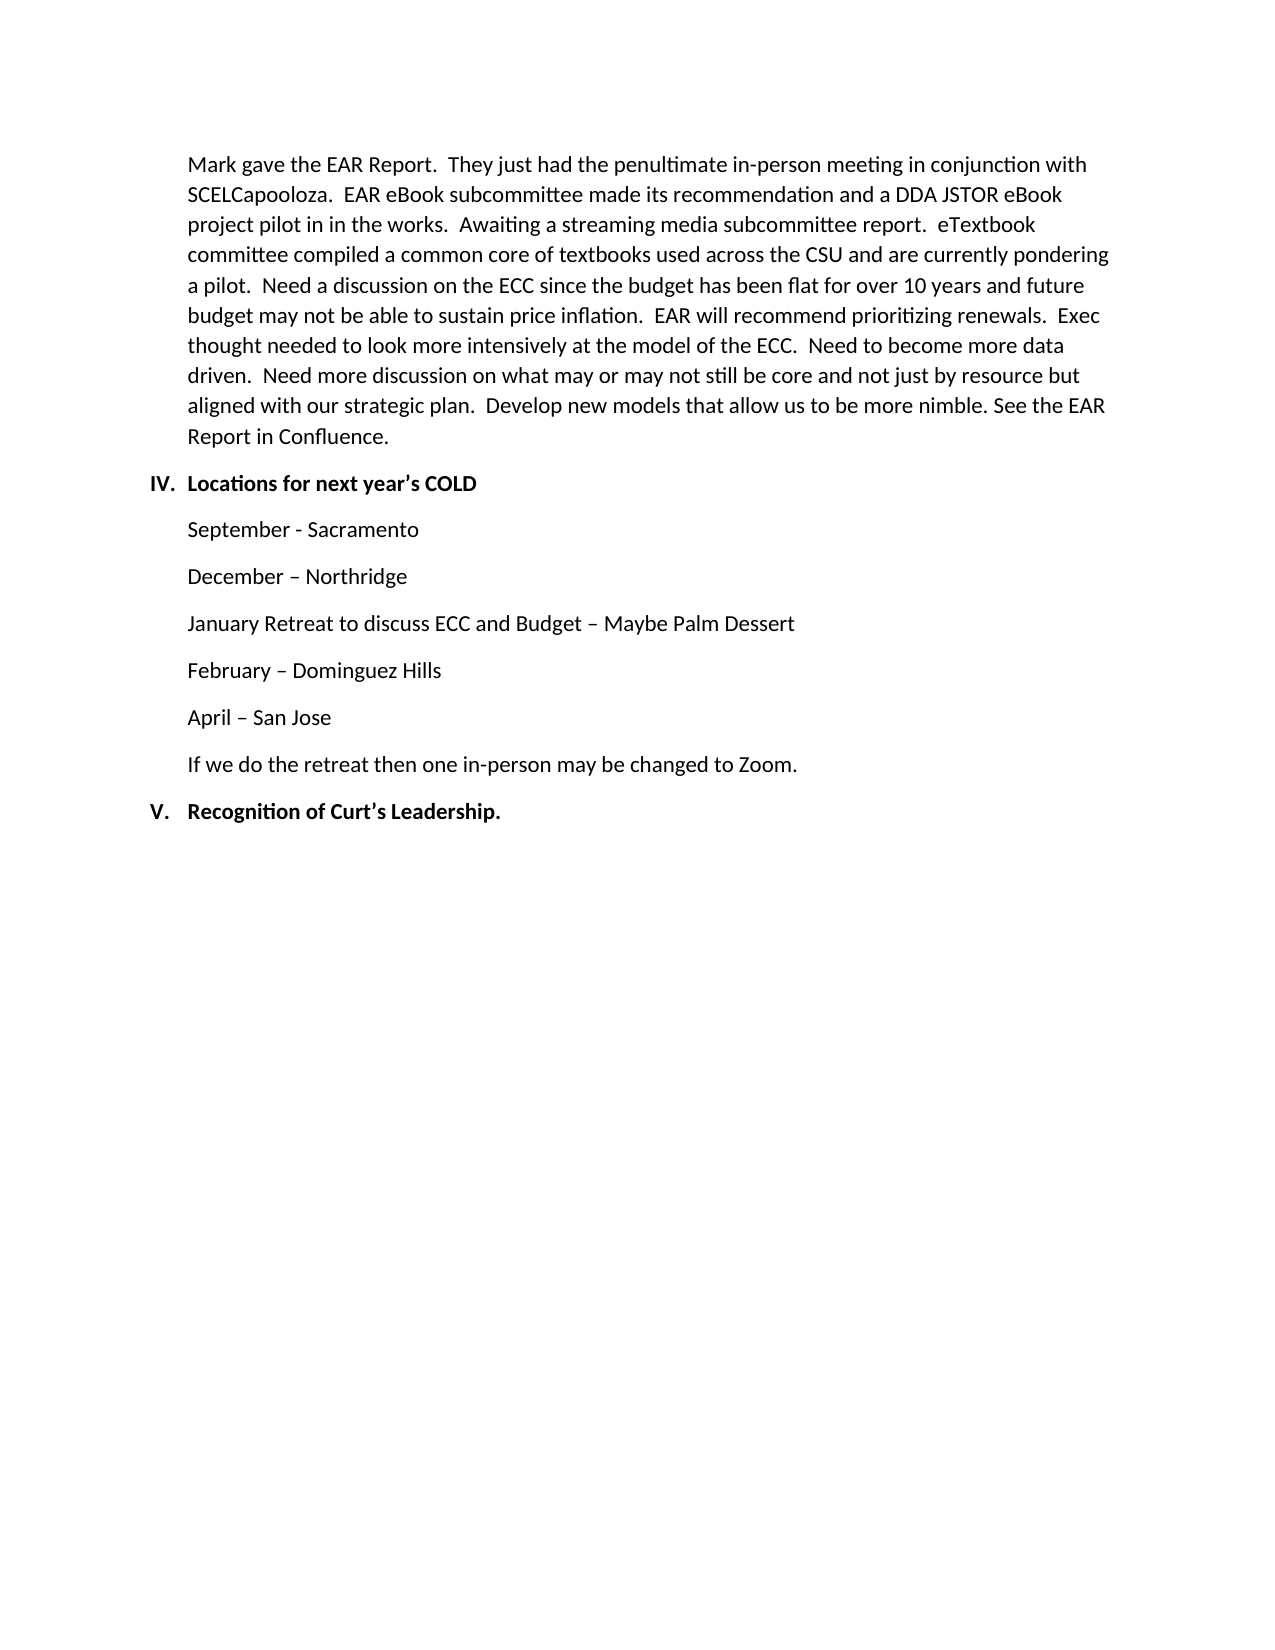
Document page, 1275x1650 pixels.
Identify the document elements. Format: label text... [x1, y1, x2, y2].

text December – Northridge [150, 562, 1125, 591]
text February – Dominguez Hills [150, 656, 1125, 684]
list Locations for next year’s COLD [150, 469, 1125, 497]
text Mark gave the EAR Report. They just had the penultimate in-person meeting in conjunction with SCELCapooloza. EAR eBook subcommittee made its recommendation and a DDA JSTOR eBook project pilot in in the works. Awaiting a streaming media subcommittee report. eTextbook committee compiled a common core of textbooks used across the CSU and are currently pondering a pilot. Need a discussion on the ECC since the budget has been flat for over 10 years and future budget may not be able to sustain price inflation. EAR will recommend prioritizing renewals. Exec thought needed to look more intensively at the model of the ECC. Need to become more data driven. Need more discussion on what may or may not still be core and not just by resource but aligned with our strategic plan. Develop new models that allow us to be more nimble. See the EAR Report in Confluence. [187, 150, 1125, 450]
text April – San Jose [150, 703, 1125, 731]
list Recognition of Curt’s Leadership. [150, 797, 1125, 825]
text If we do the retreat then one in-person may be changed to Zoom. [150, 750, 1125, 778]
text September - Sacramento [150, 516, 1125, 544]
text January Retreat to discuss ECC and Budget – Maybe Palm Dessert [150, 609, 1125, 637]
